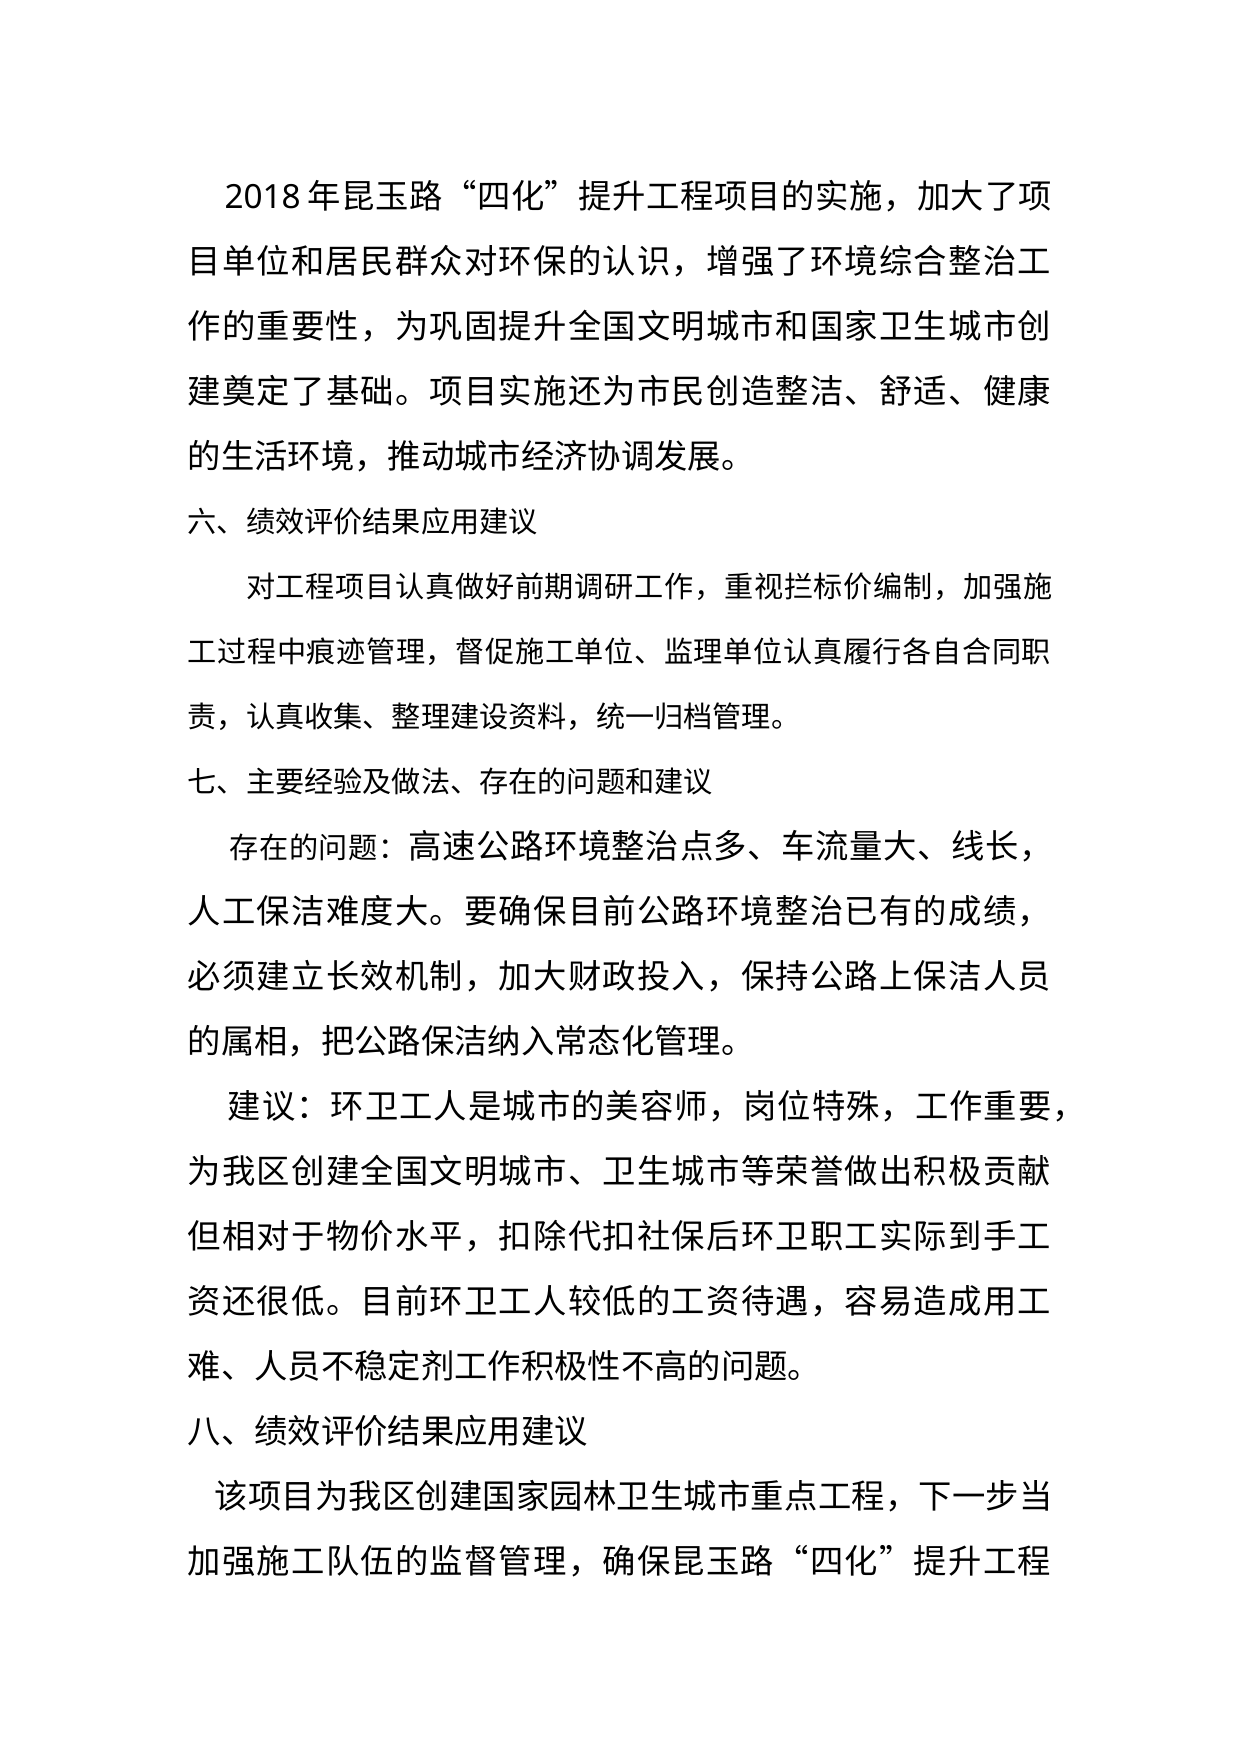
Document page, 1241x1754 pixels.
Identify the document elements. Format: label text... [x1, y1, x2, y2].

list 2018年昆玉路“四化”提升工程项目的实施，加大了项目单位和居民群众对环保的认识，增强了环境综合整治工作的重要性，为巩固提升全国文明城市和国家卫生城市创建奠定了基础。项目实施还为市民创造整洁、舒适、健康的生活环境，推动城市经济协调发展。 [187, 162, 1053, 487]
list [187, 1462, 1053, 1592]
list 对工程项目认真做好前期调研工作，重视拦标价编制，加强施工过程中痕迹管理，督促施工单位、监理单位认真履行各自合同职责，认真收集、整理建设资料，统一归档管理。 [187, 552, 1053, 747]
list 主要经验及做法、存在的问题和建议 [187, 747, 1053, 812]
list 绩效评价结果应用建议 [187, 1397, 1053, 1462]
list 绩效评价结果应用建议 [187, 487, 1053, 552]
list 存在的问题：高速公路环境整治点多、车流量大、线长，人工保洁难度大。要确保目前公路环境整治已有的成绩，必须建立长效机制，加大财政投入，保持公路上保洁人员的属相，把公路保洁纳入常态化管理。 [187, 812, 1053, 1072]
list 建议：环卫工人是城市的美容师，岗位特殊，工作重要，为我区创建全国文明城市、卫生城市等荣誉做出积极贡献，但相对于物价水平，扣除代扣社保后环卫职工实际到手工资还很低。目前环卫工人较低的工资待遇，容易造成用工难、人员不稳定剂工作积极性不高的问题。 [187, 1072, 1053, 1397]
